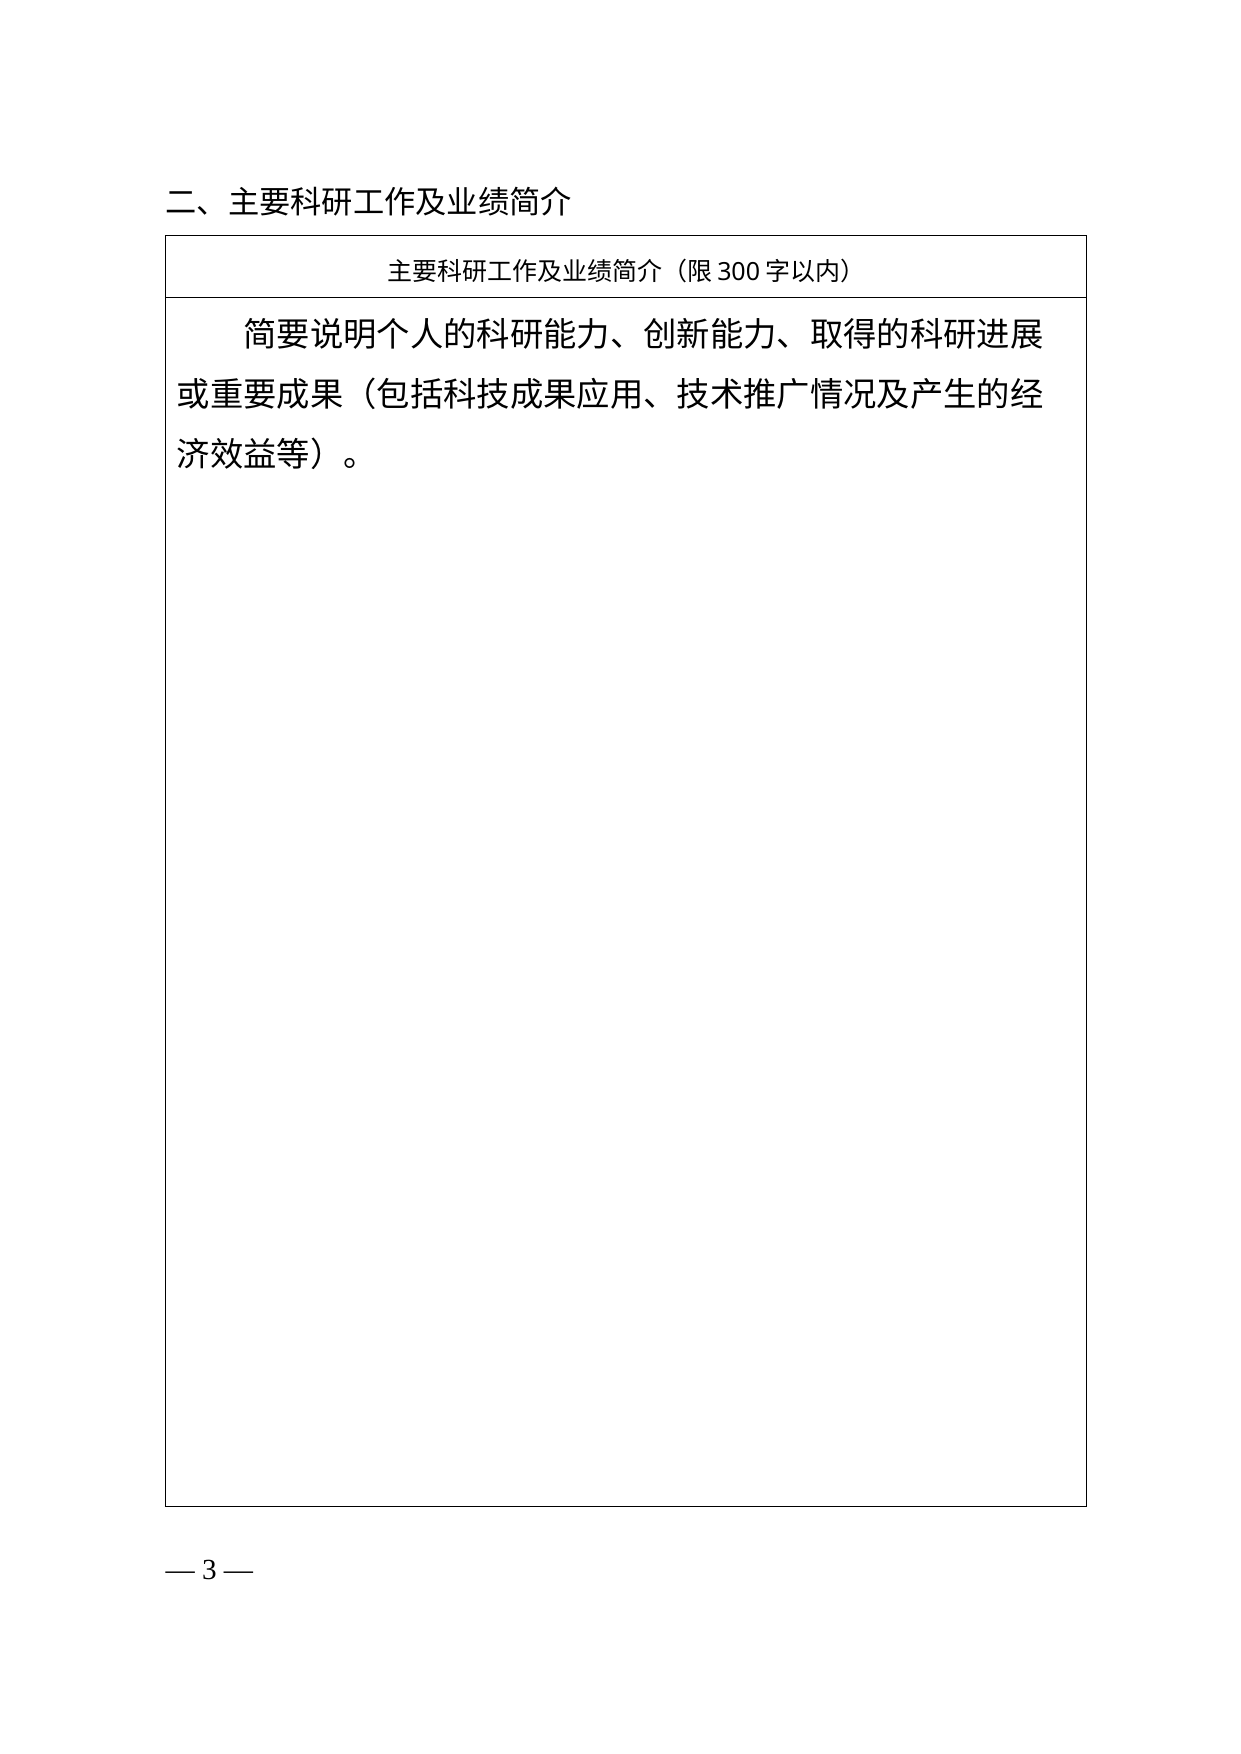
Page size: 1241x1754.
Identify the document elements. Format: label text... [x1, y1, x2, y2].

table_header 主要科研工作及业绩简介（限300字以内） [166, 236, 1086, 297]
text 二、主要科研工作及业绩简介 [165, 177, 1087, 222]
table_cell 简要说明个人的科研能力、创新能力、取得的科研进展或重要成果（包括科技成果应用、技术推广情况及产生的经济效益等）。 [166, 298, 1086, 1506]
